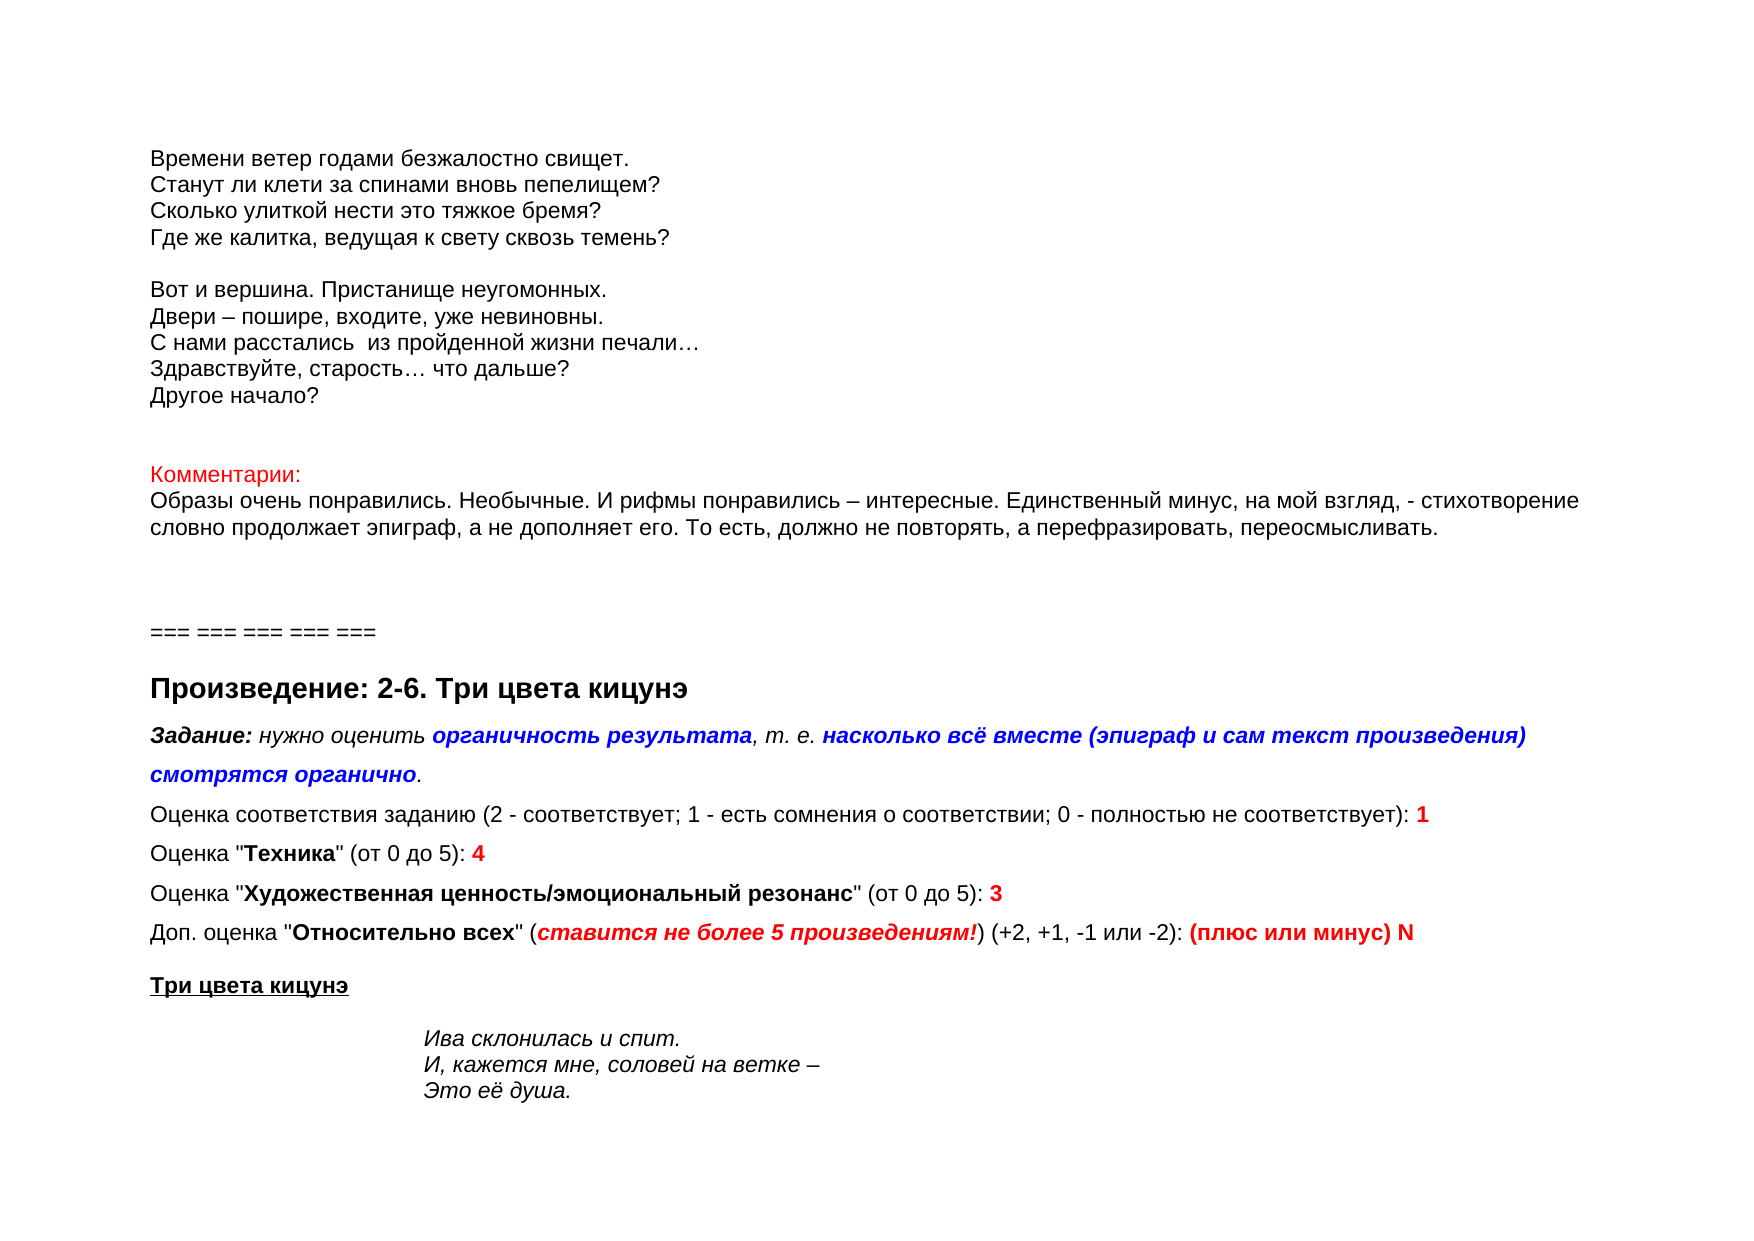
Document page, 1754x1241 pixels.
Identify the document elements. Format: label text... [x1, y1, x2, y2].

text Ива склонилась и спит. [150, 1025, 1604, 1051]
text Оценка соответствия заданию (2 - соответствует; 1 - есть сомнения о соответствии; 0 - полностью не соответствует): 1 [150, 801, 1604, 827]
text Это её душа. [150, 1077, 1604, 1104]
text Времени ветер годами безжалостно свищет. [150, 144, 1604, 171]
text С нами расстались из пройденной жизни печали… [150, 329, 1604, 355]
text Образы очень понравились. Необычные. И рифмы понравились – интересные. Единственный минус, на мой взгляд, - стихотворение словно продолжает эпиграф, а не дополняет его. То есть, должно не повторять, а перефразировать, переосмысливать. [150, 487, 1604, 540]
text Станут ли клети за спинами вновь пепелищем? [150, 171, 1604, 197]
text Сколько улиткой нести это тяжкое бремя? [150, 197, 1604, 223]
text Здравствуйте, старость… что дальше? [150, 355, 1604, 382]
text Доп. оценка "Относительно всех" (ставится не более 5 произведениям!) (+2, +1, -1 или -2): (плюс или минус) N [150, 919, 1604, 946]
text Три цвета кицунэ [150, 972, 1604, 998]
text Вот и вершина. Пристанище неугомонных. [150, 276, 1604, 303]
text Оценка "Техника" (от 0 до 5): 4 [150, 840, 1604, 867]
text Оценка "Художественная ценность/эмоциональный резонанс" (от 0 до 5): 3 [150, 880, 1604, 906]
text И, кажется мне, соловей на ветке – [150, 1051, 1604, 1077]
text Задание: нужно оценить органичность результата, т. е. насколько всё вместе (эпиграф и сам текст произведения) смотрятся органично. [150, 722, 1604, 788]
text Где же калитка, ведущая к свету сквозь темень? [150, 223, 1604, 250]
text Произведение: 2-6. Три цвета кицунэ [150, 672, 1604, 705]
text Двери – пошире, входите, уже невиновны. [150, 303, 1604, 329]
text Другое начало? [150, 382, 1604, 408]
text Комментарии: [150, 461, 1604, 487]
text === === === === === [150, 619, 1604, 645]
